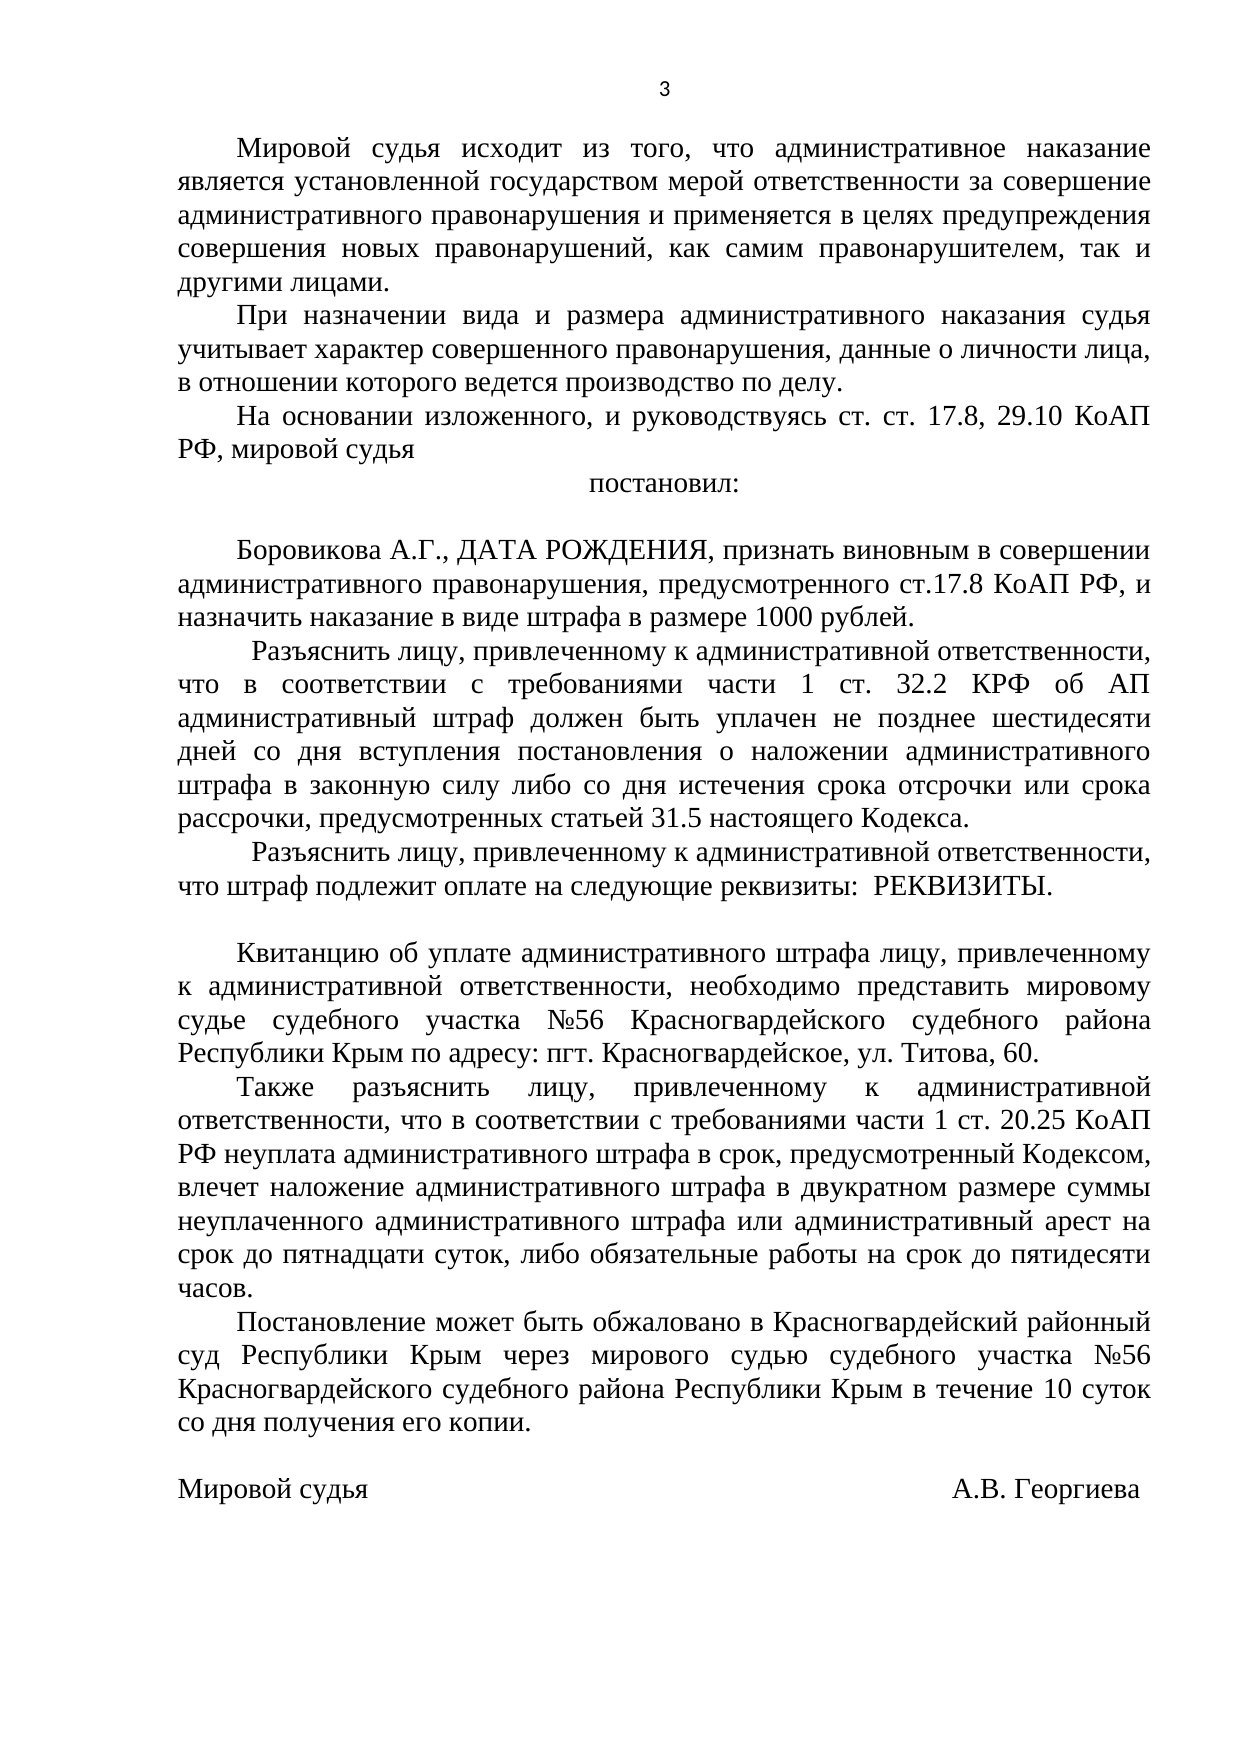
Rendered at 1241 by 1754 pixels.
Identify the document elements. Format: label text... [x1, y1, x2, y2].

text На основании изложенного, и руководствуясь ст. ст. 17.8, 29.10 КоАП РФ, мировой судья [177, 398, 1152, 465]
text Также разъяснить лицу, привлеченному к административной ответственности, что в соответствии с требованиями части 1 ст. 20.25 КоАП РФ неуплата административного штрафа в срок, предусмотренный Кодексом, влечет наложение административного штрафа в двукратном размере суммы неуплаченного административного штрафа или административный арест на срок до пятнадцати суток, либо обязательные работы на срок до пятидесяти часов. [177, 1069, 1152, 1304]
text Квитанцию об уплате административного штрафа лицу, привлеченному к административной ответственности, необходимо представить мировому судье судебного участка №56 Красногвардейского судебного района Республики Крым по адресу: пгт. Красногвардейское, ул. Титова, 60. [177, 935, 1152, 1069]
text Постановление может быть обжаловано в Красногвардейский районный суд Республики Крым через мирового судью судебного участка №56 Красногвардейского судебного района Республики Крым в течение 10 суток со дня получения его копии. [177, 1304, 1152, 1438]
text Разъяснить лицу, привлеченному к административной ответственности, что в соответствии с требованиями части 1 ст. 32.2 КРФ об АП административный штраф должен быть уплачен не позднее шестидесяти дней со дня вступления постановления о наложении административного штрафа в законную силу либо со дня истечения срока отсрочки или срока рассрочки, предусмотренных статьей 31.5 настоящего Кодекса. [177, 633, 1152, 834]
text Боровикова А.Г., ДАТА РОЖДЕНИЯ, признать виновным в совершении административного правонарушения, предусмотренного ст.17.8 КоАП РФ, и назначить наказание в виде штрафа в размере 1000 рублей. [177, 532, 1152, 633]
text Мировой судья исходит из того, что административное наказание является установленной государством мерой ответственности за совершение административного правонарушения и применяется в целях предупреждения совершения новых правонарушений, как самим правонарушителем, так и другими лицами. [177, 130, 1152, 297]
text Мировой судья А.В. Георгиева [177, 1471, 1152, 1505]
text Разъяснить лицу, привлеченному к административной ответственности, что штраф подлежит оплате на следующие реквизиты: РЕКВИЗИТЫ. [177, 834, 1152, 901]
text постановил: [177, 465, 1152, 499]
text При назначении вида и размера административного наказания судья учитывает характер совершенного правонарушения, данные о личности лица, в отношении которого ведется производство по делу. [177, 297, 1152, 398]
